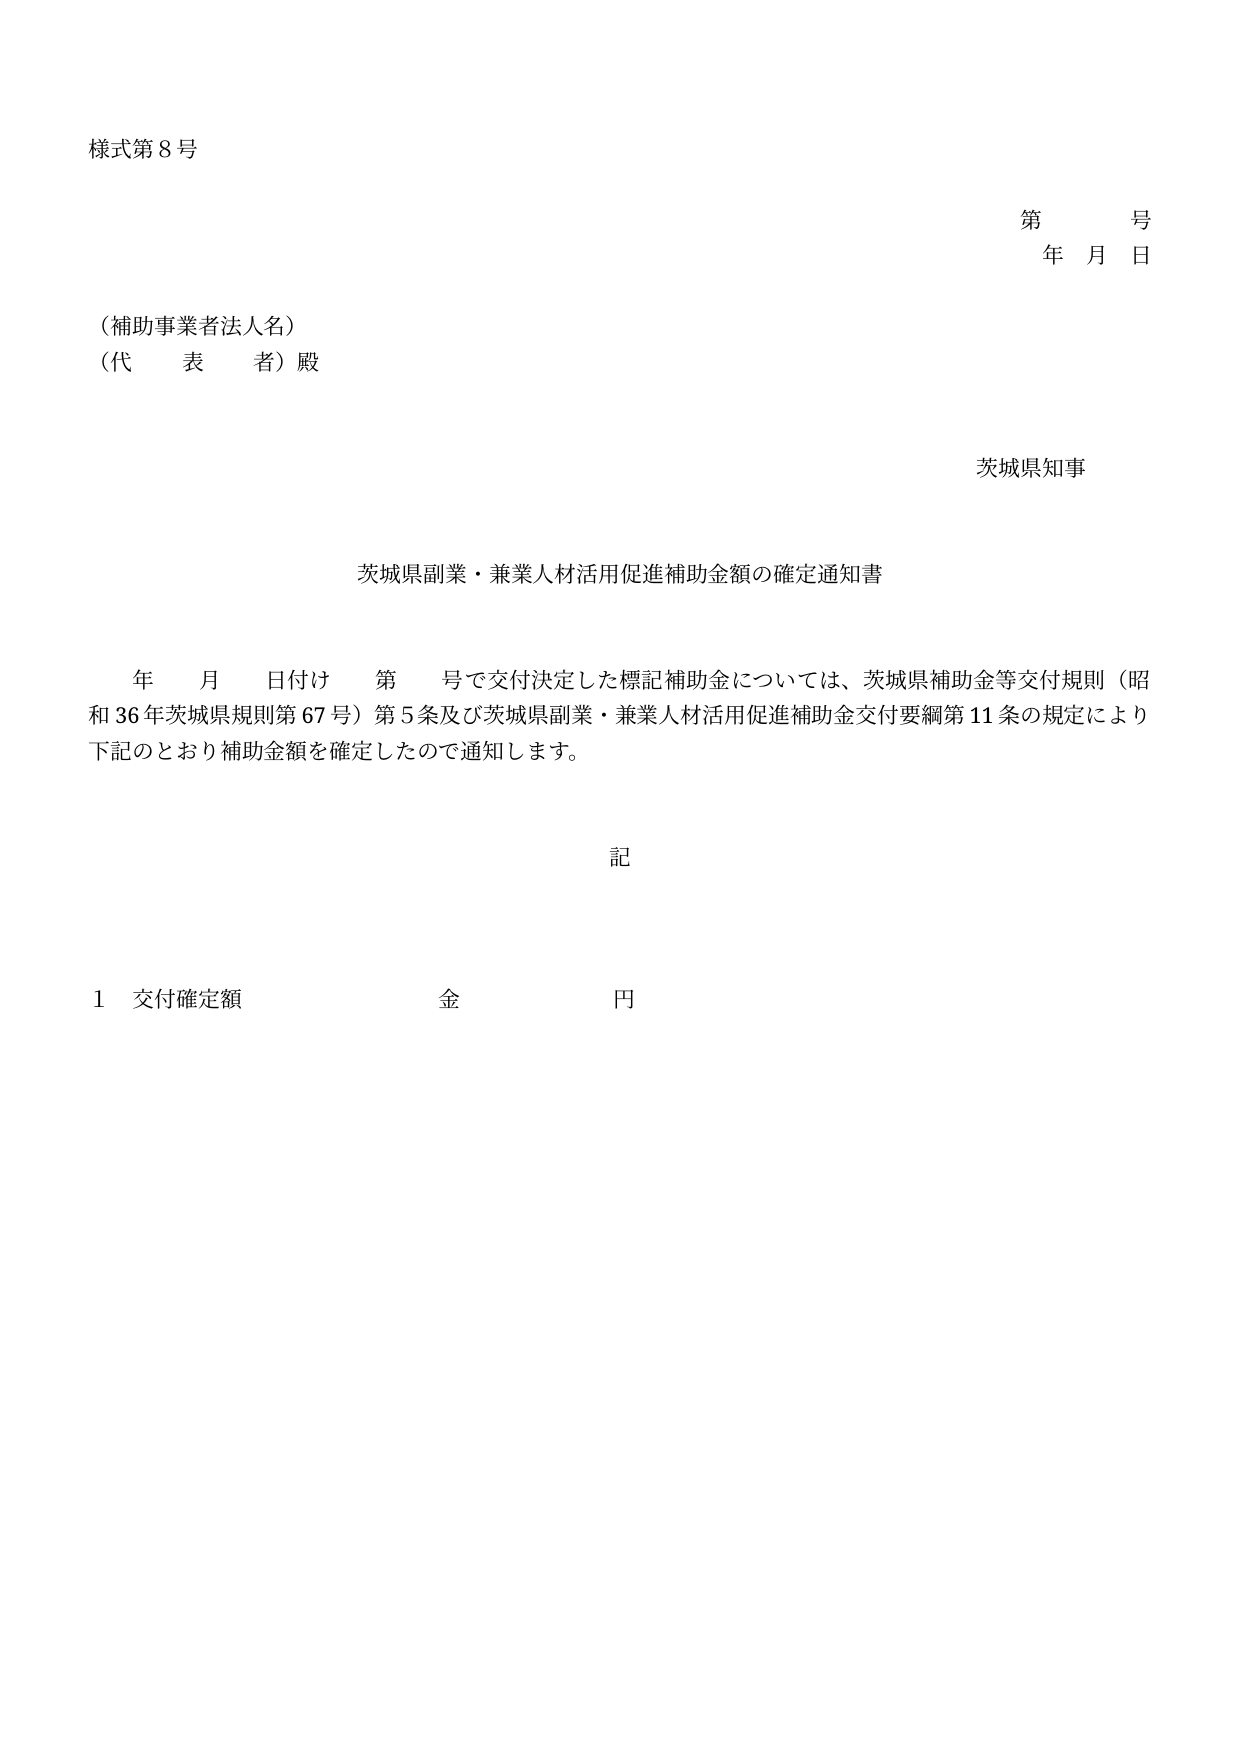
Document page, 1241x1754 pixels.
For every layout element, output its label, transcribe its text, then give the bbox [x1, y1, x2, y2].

text 茨城県知事 [89, 449, 1086, 484]
text 様式第８号 [89, 130, 1151, 166]
text 年 月 日付け 第 号で交付決定した標記補助金については、茨城県補助金等交付規則（昭和36年茨城県規則第67号）第５条及び茨城県副業・兼業人材活用促進補助金交付要綱第11条の規定により下記のとおり補助金額を確定したので通知します。 [89, 661, 1152, 768]
text 茨城県副業・兼業人材活用促進補助金額の確定通知書 [89, 555, 1152, 591]
text （代 表 者）殿 [89, 343, 1151, 378]
text １ 交付確定額 金 円 [89, 980, 1152, 1016]
text （補助事業者法人名） [89, 307, 1054, 343]
text 年 月 日 [89, 236, 1152, 272]
text 第 号 [89, 201, 1152, 236]
subtitle 記 [89, 838, 1152, 874]
